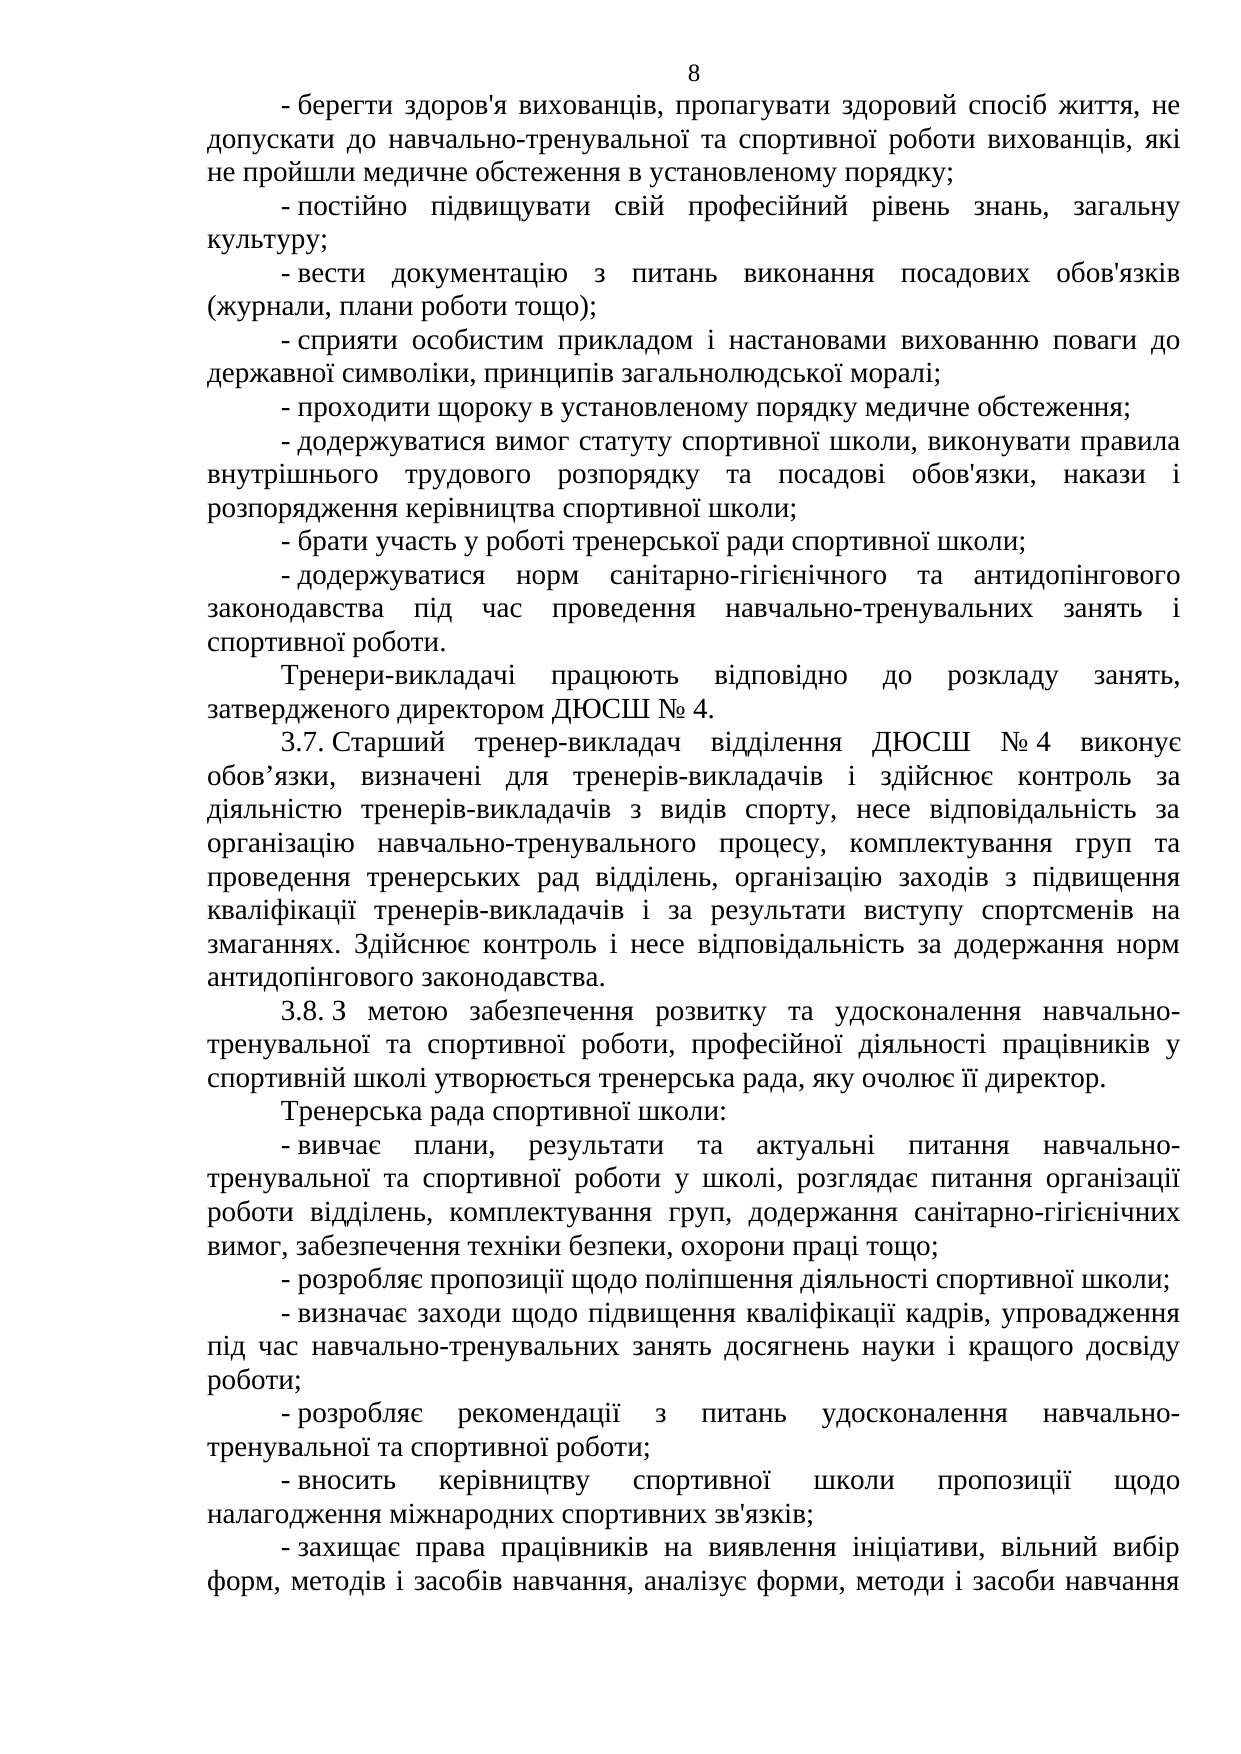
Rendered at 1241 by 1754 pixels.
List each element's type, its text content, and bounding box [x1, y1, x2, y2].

text - сприяти особистим прикладом і настановами вихованню поваги до державної символіки, принципів загальнолюдської моралі; [207, 322, 1181, 389]
text - постійно підвищувати свій професійний рівень знань, загальну культуру; [207, 188, 1181, 255]
text Тренери-викладачі працюють відповідно до розкладу занять, затвердженого директором ДЮСШ № 4. [207, 657, 1181, 724]
text - вести документацію з питань виконання посадових обов'язків (журнали, плани роботи тощо); [207, 255, 1181, 322]
text - визначає заходи щодо підвищення кваліфікації кадрів, упровадження під час навчально-тренувальних занять досягнень науки і кращого досвіду роботи; [207, 1295, 1181, 1395]
text Тренерська рада спортивної школи: [207, 1093, 1181, 1127]
text 3.7. Старший тренер-викладач відділення ДЮСШ № 4 виконує обов’язки, визначені для тренерів-викладачів і здійснює контроль за діяльністю тренерів-викладачів з видів спорту, несе відповідальність за організацію навчально-тренувального процесу, комплектування груп та проведення тренерських рад відділень, організацію заходів з підвищення кваліфікації тренерів-викладачів і за результати виступу спортсменів на змаганнях. Здійснює контроль і несе відповідальність за додержання норм антидопінгового законодавства. [207, 724, 1181, 993]
text - розробляє рекомендації з питань удосконалення навчально-тренувальної та спортивної роботи; [207, 1395, 1181, 1462]
text - додержуватися норм санітарно-гігієнічного та антидопінгового законодавства під час проведення навчально-тренувальних занять і спортивної роботи. [207, 557, 1181, 657]
text - додержуватися вимог статуту спортивної школи, виконувати правила внутрішнього трудового розпорядку та посадові обов'язки, накази і розпорядження керівництва спортивної школи; [207, 423, 1181, 523]
text - розробляє пропозиції щодо поліпшення діяльності спортивної школи; [207, 1261, 1181, 1295]
text - проходити щороку в установленому порядку медичне обстеження; [207, 389, 1181, 423]
text - берегти здоров'я вихованців, пропагувати здоровий спосіб життя, не допускати до навчально-тренувальної та спортивної роботи вихованців, які не пройшли медичне обстеження в установленому порядку; [207, 87, 1181, 188]
text 3.8. З метою забезпечення розвитку та удосконалення навчально-тренувальної та спортивної роботи, професійної діяльності працівників у спортивній школі утворюється тренерська рада, яку очолює її директор. [207, 993, 1181, 1093]
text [207, 1529, 1181, 1597]
text - брати участь у роботі тренерської ради спортивної школи; [207, 523, 1181, 557]
text - вносить керівництву спортивної школи пропозиції щодо налагодження міжнародних спортивних зв'язків; [207, 1462, 1181, 1529]
text - вивчає плани, результати та актуальні питання навчально-тренувальної та спортивної роботи у школі, розглядає питання організації роботи відділень, комплектування груп, додержання санітарно-гігієнічних вимог, забезпечення техніки безпеки, охорони праці тощо; [207, 1127, 1181, 1261]
